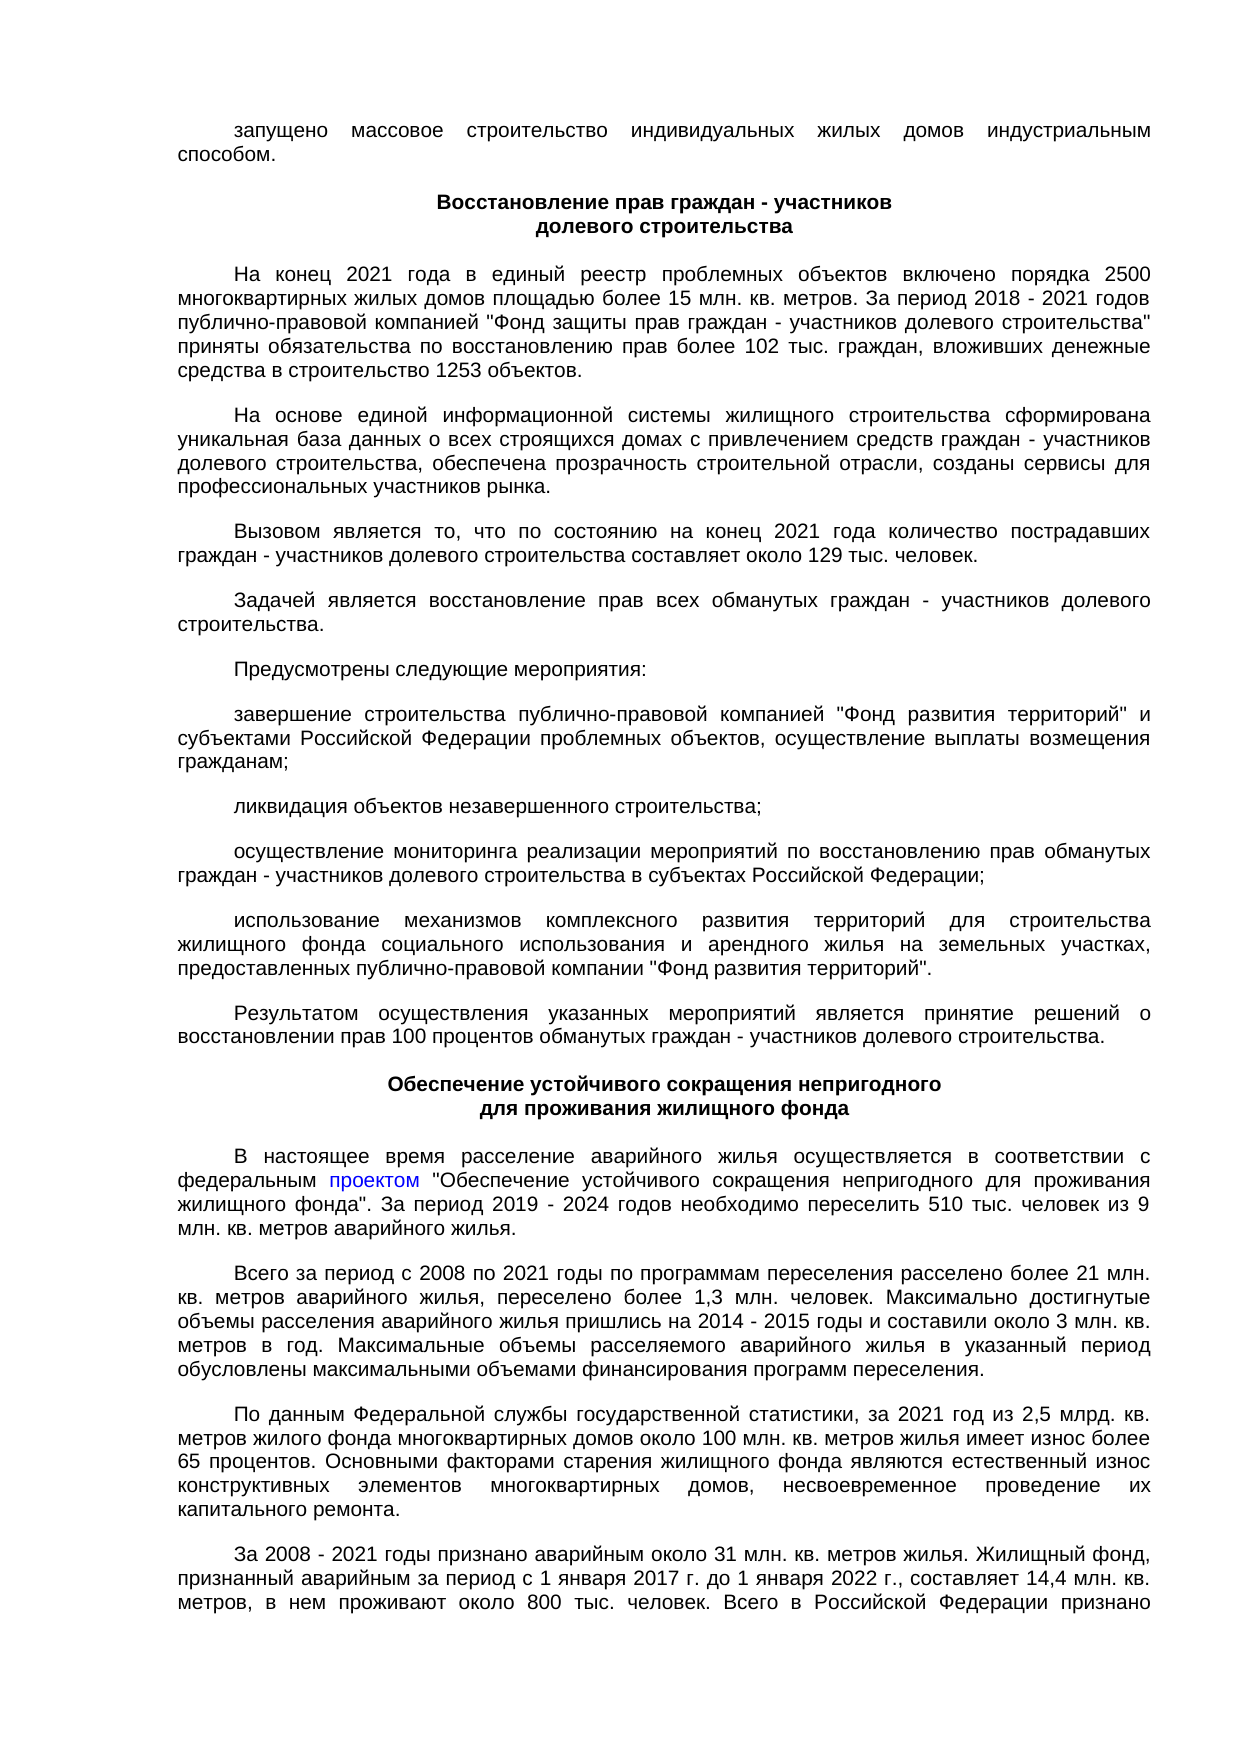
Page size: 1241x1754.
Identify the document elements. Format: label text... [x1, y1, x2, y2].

text Всего за период с 2008 по 2021 годы по программам переселения расселено более 21 млн. кв. метров аварийного жилья, переселено более 1,3 млн. человек. Максимально достигнутые объемы расселения аварийного жилья пришлись на 2014 - 2015 годы и составили около 3 млн. кв. метров в год. Максимальные объемы расселяемого аварийного жилья в указанный период обусловлены максимальными объемами финансирования программ переселения. [177, 1261, 1152, 1381]
text Задачей является восстановление прав всех обманутых граждан - участников долевого строительства. [177, 588, 1152, 636]
text На основе единой информационной системы жилищного строительства сформирована уникальная база данных о всех строящихся домах с привлечением средств граждан - участников долевого строительства, обеспечена прозрачность строительной отрасли, созданы сервисы для профессиональных участников рынка. [177, 402, 1152, 498]
text В настоящее время расселение аварийного жилья осуществляется в соответствии с федеральным проектом "Обеспечение устойчивого сокращения непригодного для проживания жилищного фонда". За период 2019 - 2024 годов необходимо переселить 510 тыс. человек из 9 млн. кв. метров аварийного жилья. [177, 1144, 1152, 1240]
title для проживания жилищного фонда [177, 1096, 1152, 1120]
text По данным Федеральной службы государственной статистики, за 2021 год из 2,5 млрд. кв. метров жилого фонда многоквартирных домов около 100 млн. кв. метров жилья имеет износ более 65 процентов. Основными факторами старения жилищного фонда являются естественный износ конструктивных элементов многоквартирных домов, несвоевременное проведение их капитального ремонта. [177, 1401, 1152, 1521]
text осуществление мониторинга реализации мероприятий по восстановлению прав обманутых граждан - участников долевого строительства в субъектах Российской Федерации; [177, 839, 1152, 887]
text ликвидация объектов незавершенного строительства; [177, 794, 1152, 818]
title Восстановление прав граждан - участников [177, 190, 1152, 214]
text запущено массовое строительство индивидуальных жилых домов индустриальным способом. [177, 118, 1152, 166]
title долевого строительства [177, 214, 1152, 238]
title Обеспечение устойчивого сокращения непригодного [177, 1072, 1152, 1096]
text Результатом осуществления указанных мероприятий является принятие решений о восстановлении прав 100 процентов обманутых граждан - участников долевого строительства. [177, 1000, 1152, 1048]
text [177, 1542, 1152, 1614]
text На конец 2021 года в единый реестр проблемных объектов включено порядка 2500 многоквартирных жилых домов площадью более 15 млн. кв. метров. За период 2018 - 2021 годов публично-правовой компанией "Фонд защиты прав граждан - участников долевого строительства" приняты обязательства по восстановлению прав более 102 тыс. граждан, вложивших денежные средства в строительство 1253 объектов. [177, 262, 1152, 382]
text Предусмотрены следующие мероприятия: [177, 657, 1152, 681]
text завершение строительства публично-правовой компанией "Фонд развития территорий" и субъектами Российской Федерации проблемных объектов, осуществление выплаты возмещения гражданам; [177, 701, 1152, 773]
text использование механизмов комплексного развития территорий для строительства жилищного фонда социального использования и арендного жилья на земельных участках, предоставленных публично-правовой компании "Фонд развития территорий". [177, 908, 1152, 979]
text Вызовом является то, что по состоянию на конец 2021 года количество пострадавших граждан - участников долевого строительства составляет около 129 тыс. человек. [177, 519, 1152, 567]
